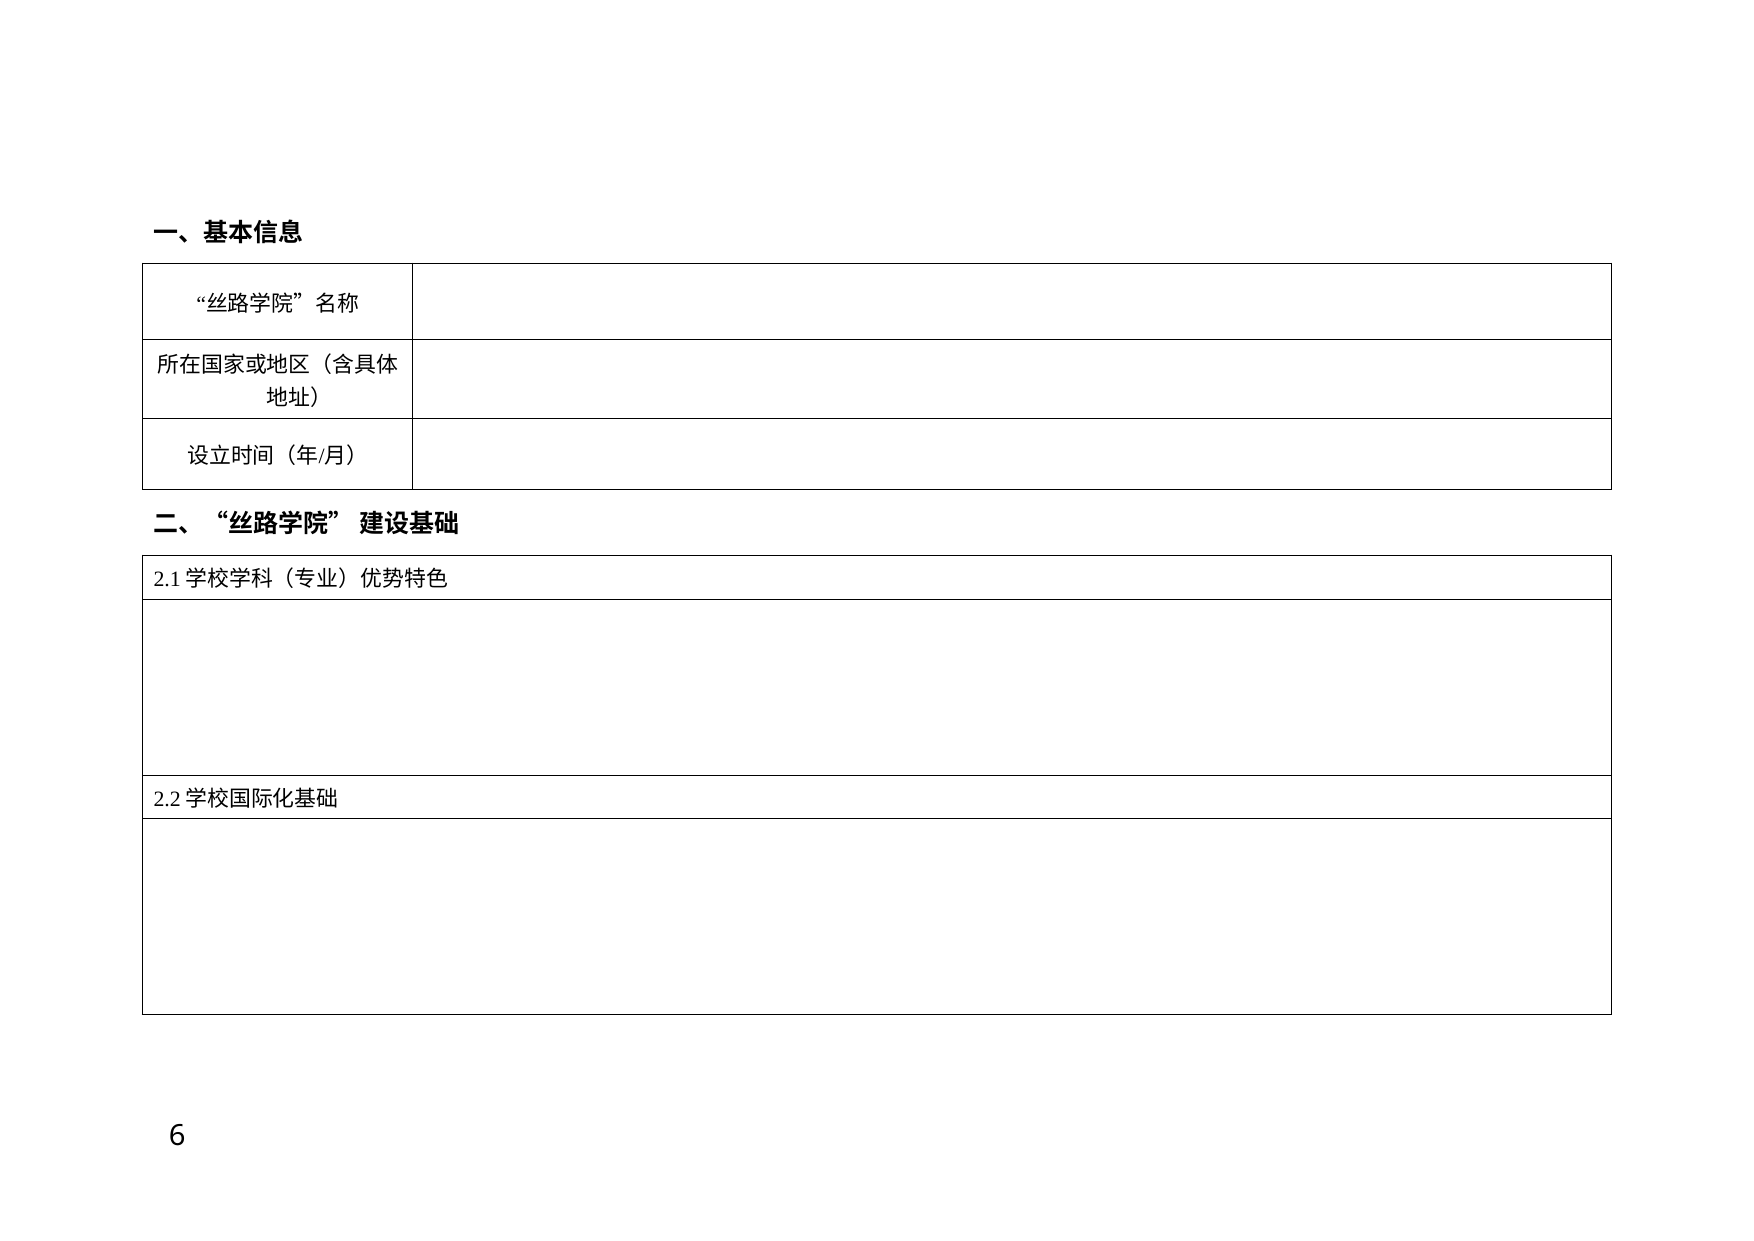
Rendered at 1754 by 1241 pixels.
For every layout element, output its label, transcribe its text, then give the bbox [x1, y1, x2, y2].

table_cell [413, 419, 1611, 488]
table_cell 设立时间（年/月） [143, 419, 412, 488]
table_cell 2.2学校国际化基础 [143, 776, 1611, 818]
table_cell “丝路学院”名称 [143, 264, 412, 339]
table_cell [143, 819, 1611, 1014]
table_cell 2.1学校学科（专业）优势特色 [143, 556, 1611, 599]
table_header 一、基本信息 [142, 198, 1612, 263]
table_cell [413, 264, 1611, 339]
table_cell 所在国家或地区（含具体地址） [143, 340, 412, 418]
table_cell [413, 340, 1611, 418]
table_cell [143, 600, 1611, 775]
table_cell 二、“丝路学院” 建设基础 [142, 490, 1612, 554]
